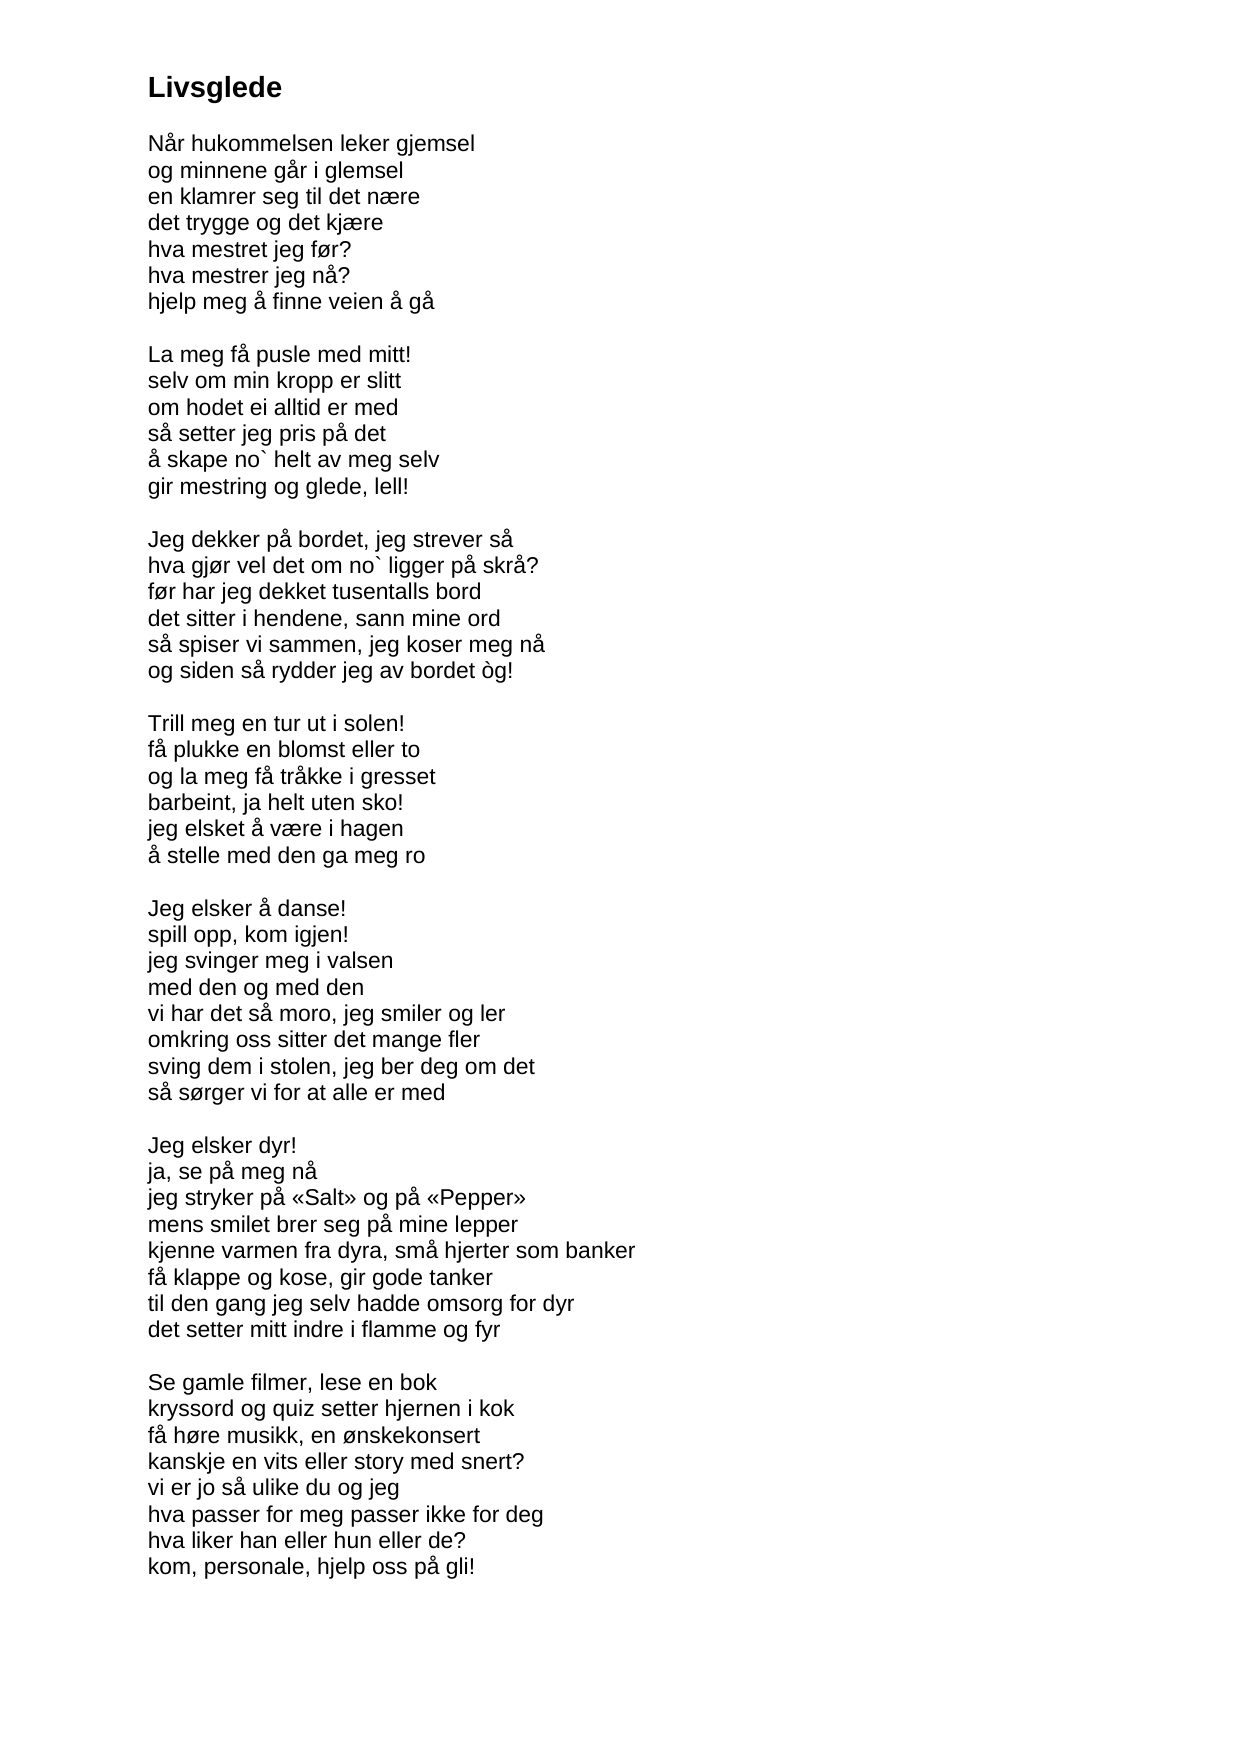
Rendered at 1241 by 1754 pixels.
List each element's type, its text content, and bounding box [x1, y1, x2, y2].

text spill opp, kom igjen! [148, 921, 1093, 947]
text så spiser vi sammen, jeg koser meg nå [148, 631, 1093, 657]
text og siden så rydder jeg av bordet òg! [148, 657, 1093, 684]
text og minnene går i glemsel [148, 157, 1093, 183]
text hjelp meg å finne veien å gå [148, 288, 1093, 315]
text og la meg få tråkke i gresset [148, 763, 1093, 789]
text om hodet ei alltid er med [148, 394, 1093, 420]
text Trill meg en tur ut i solen! [148, 710, 1093, 736]
text en klamrer seg til det nære [148, 183, 1093, 209]
text det sitter i hendene, sann mine ord [148, 604, 1093, 631]
text mens smilet brer seg på mine lepper [148, 1211, 1093, 1237]
text å stelle med den ga meg ro [148, 842, 1093, 868]
text få klappe og kose, gir gode tanker [148, 1263, 1093, 1290]
text Livsglede [148, 70, 1093, 104]
text ja, se på meg nå [148, 1158, 1093, 1184]
text det trygge og det kjære [148, 209, 1093, 236]
text få høre musikk, en ønskekonsert [148, 1422, 1093, 1448]
text Jeg elsker dyr! [148, 1132, 1093, 1158]
text hva mestrer jeg nå? [148, 262, 1093, 288]
text hva mestret jeg før? [148, 236, 1093, 262]
text jeg elsket å være i hagen [148, 815, 1093, 842]
text så sørger vi for at alle er med [148, 1079, 1093, 1105]
text jeg svinger meg i valsen [148, 947, 1093, 973]
text sving dem i stolen, jeg ber deg om det [148, 1053, 1093, 1079]
text å skape no` helt av meg selv [148, 446, 1093, 473]
text kanskje en vits eller story med snert? [148, 1448, 1093, 1474]
text hva gjør vel det om no` ligger på skrå? [148, 552, 1093, 578]
text med den og med den [148, 973, 1093, 1000]
text barbeint, ja helt uten sko! [148, 789, 1093, 815]
text vi er jo så ulike du og jeg [148, 1474, 1093, 1501]
text Jeg dekker på bordet, jeg strever så [148, 526, 1093, 552]
text kryssord og quiz setter hjernen i kok [148, 1395, 1093, 1422]
text hva liker han eller hun eller de? [148, 1527, 1093, 1553]
text så setter jeg pris på det [148, 420, 1093, 446]
text før har jeg dekket tusentalls bord [148, 578, 1093, 604]
text selv om min kropp er slitt [148, 367, 1093, 394]
text gir mestring og glede, lell! [148, 473, 1093, 499]
text få plukke en blomst eller to [148, 736, 1093, 763]
text til den gang jeg selv hadde omsorg for dyr [148, 1290, 1093, 1316]
text Jeg elsker å danse! [148, 894, 1093, 921]
text jeg stryker på «Salt» og på «Pepper» [148, 1184, 1093, 1211]
text Se gamle filmer, lese en bok [148, 1369, 1093, 1395]
text kom, personale, hjelp oss på gli! [148, 1553, 1093, 1580]
text omkring oss sitter det mange fler [148, 1026, 1093, 1053]
text Når hukommelsen leker gjemsel [148, 130, 1093, 157]
text kjenne varmen fra dyra, små hjerter som banker [148, 1237, 1093, 1263]
text hva passer for meg passer ikke for deg [148, 1501, 1093, 1527]
text La meg få pusle med mitt! [148, 341, 1093, 367]
text det setter mitt indre i flamme og fyr [148, 1316, 1093, 1342]
text vi har det så moro, jeg smiler og ler [148, 1000, 1093, 1026]
